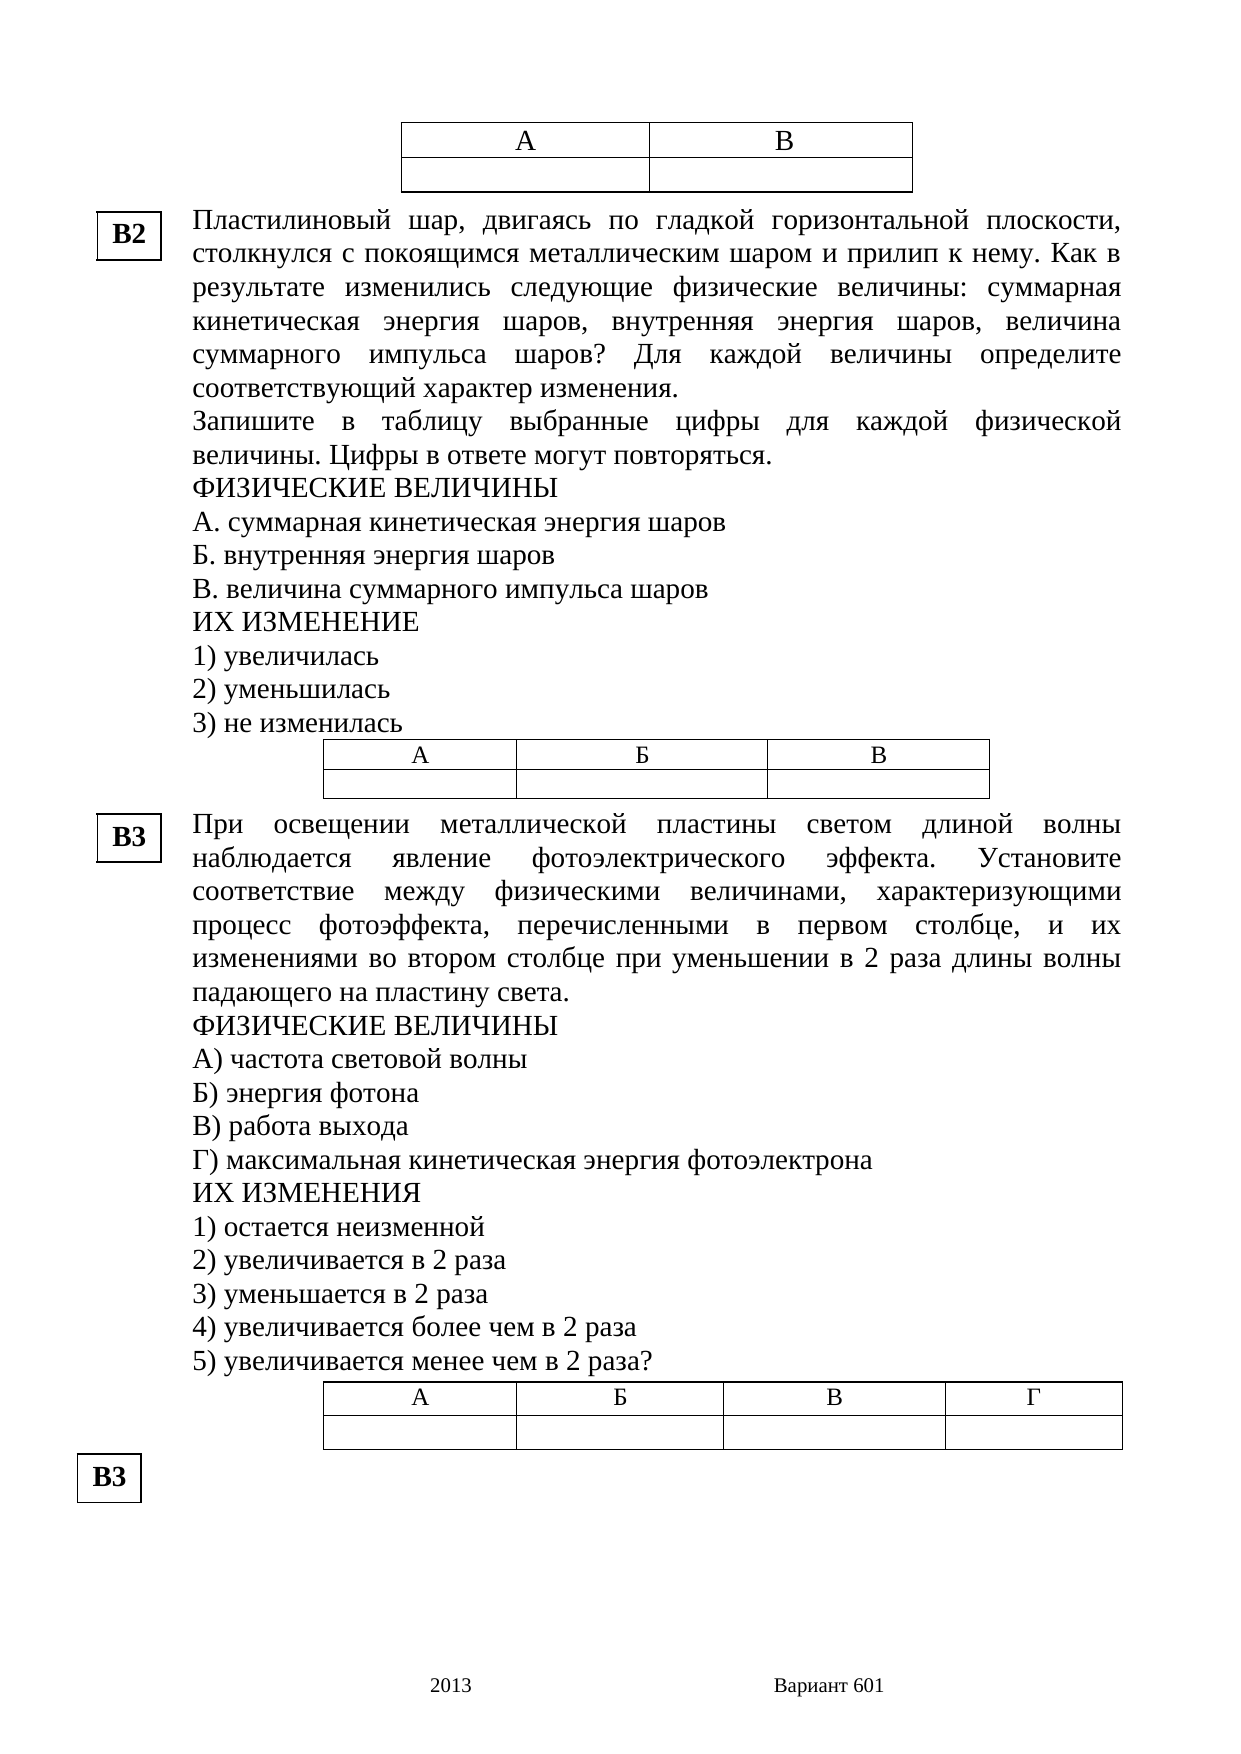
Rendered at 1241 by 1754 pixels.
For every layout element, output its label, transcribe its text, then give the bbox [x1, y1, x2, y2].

text ИХ ИЗМЕНЕНИЯ [192, 1175, 1122, 1209]
text 1) остается неизменной [192, 1209, 1122, 1242]
text В. величина суммарного импульса шаров [192, 571, 1122, 604]
text 4) увеличивается более чем в 2 раза [192, 1309, 1122, 1343]
table_cell [324, 770, 516, 798]
table_cell [517, 770, 767, 798]
table_cell [402, 158, 649, 191]
table_cell [324, 1416, 516, 1449]
text ФИЗИЧЕСКИЕ ВЕЛИЧИНЫ [192, 1008, 1122, 1041]
text А. суммарная кинетическая энергия шаров [192, 504, 1122, 537]
text ИХ ИЗМЕНЕНИЕ [192, 604, 1122, 638]
table_cell [768, 770, 989, 798]
table_cell [946, 1416, 1122, 1449]
table_cell [724, 1416, 945, 1449]
text 1) увеличилась [192, 638, 1122, 672]
text Б. внутренняя энергия шаров [192, 537, 1122, 571]
text Запишите в таблицу выбранные цифры для каждой физической величины. Цифры в ответе могут повторяться. [192, 403, 1122, 470]
text В) работа выхода [192, 1108, 1122, 1142]
text А) частота световой волны [192, 1041, 1122, 1075]
text 3) уменьшается в 2 раза [192, 1276, 1122, 1309]
text Пластилиновый шар, двигаясь по гладкой горизонтальной плоскости, столкнулся с покоящимся металлическим шаром и прилип к нему. Как в результате изменились следующие физические величины: суммарная кинетическая энергия шаров, внутренняя энергия шаров, величина суммарного импульса шаров? Для каждой величины определите соответствующий характер изменения. [192, 202, 1122, 403]
table_header В [650, 123, 912, 157]
table_header А [324, 1383, 516, 1415]
text Б) энергия фотона [192, 1075, 1122, 1108]
table_header В [724, 1383, 945, 1415]
text 2) уменьшилась [192, 672, 1122, 705]
text 5) увеличивается менее чем в 2 раза? [192, 1343, 1122, 1377]
table_header Г [946, 1383, 1122, 1415]
text 2) увеличивается в 2 раза [192, 1242, 1122, 1276]
text B3 [78, 1457, 140, 1493]
table_header Б [517, 1383, 723, 1415]
text B3 [98, 817, 160, 852]
table_header А [324, 740, 516, 768]
text Г) максимальная кинетическая энергия фотоэлектрона [192, 1142, 1122, 1175]
text ФИЗИЧЕСКИЕ ВЕЛИЧИНЫ [192, 470, 1122, 504]
table_header В [768, 740, 989, 768]
table_cell [650, 158, 912, 191]
table_cell [517, 1416, 723, 1449]
table_header А [402, 123, 649, 157]
text 3) не изменилась [192, 705, 1122, 739]
table_header Б [517, 740, 767, 768]
text B2 [98, 214, 160, 250]
text При освещении металлической пластины светом длиной волны наблюдается явление фотоэлектрического эффекта. Установите соответствие между физическими величинами, характеризующими процесс фотоэффекта, перечисленными в первом столбце, и их изменениями во втором столбце при уменьшении в 2 раза длины волны падающего на пластину света. [192, 806, 1122, 1008]
